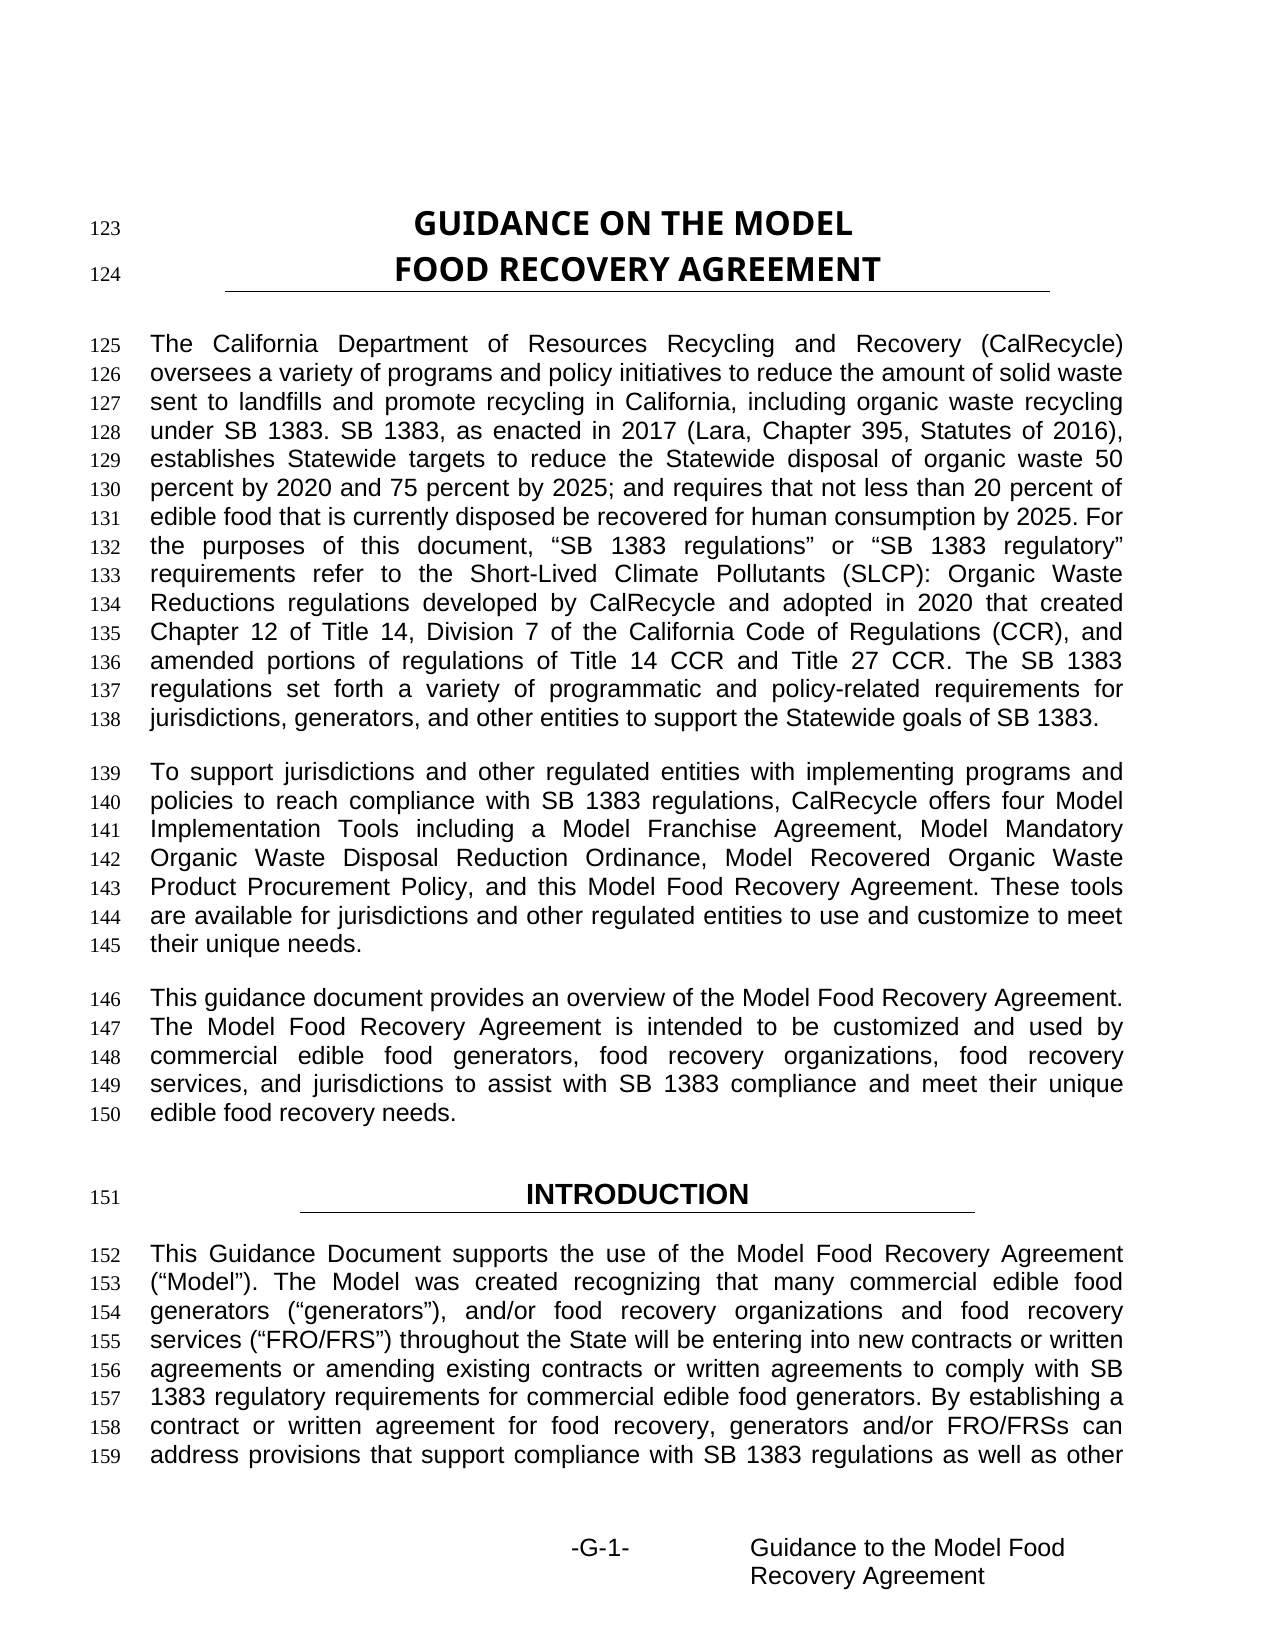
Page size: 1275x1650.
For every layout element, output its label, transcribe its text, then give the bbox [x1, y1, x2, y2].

text This guidance document provides an overview of the Model Food Recovery Agreement. The Model Food Recovery Agreement is intended to be customized and used by commercial edible food generators, food recovery organizations, food recovery services, and jurisdictions to assist with SB 1383 compliance and meet their unique edible food recovery needs. [150, 983, 1125, 1127]
text To support jurisdictions and other regulated entities with implementing programs and policies to reach compliance with SB 1383 regulations, CalRecycle offers four Model Implementation Tools including a Model Franchise Agreement, Model Mandatory Organic Waste Disposal Reduction Ordinance, Model Recovered Organic Waste Product Procurement Policy, and this Model Food Recovery Agreement. These tools are available for jurisdictions and other regulated entities to use and customize to meet their unique needs. [150, 757, 1125, 958]
text The California Department of Resources Recycling and Recovery (CalRecycle) oversees a variety of programs and policy initiatives to reduce the amount of solid waste sent to landfills and promote recycling in California, including organic waste recycling under SB 1383. SB 1383, as enacted in 2017 (Lara, Chapter 395, Statutes of 2016), establishes Statewide targets to reduce the Statewide disposal of organic waste 50 percent by 2020 and 75 percent by 2025; and requires that not less than 20 percent of edible food that is currently disposed be recovered for human consumption by 2025. For the purposes of this document, “SB 1383 regulations” or “SB 1383 regulatory” requirements refer to the Short-Lived Climate Pollutants (SLCP): Organic Waste Reductions regulations developed by CalRecycle and adopted in 2020 that created Chapter 12 of Title 14, Division 7 of the California Code of Regulations (CCR), and amended portions of regulations of Title 14 CCR and Title 27 CCR. The SB 1383 regulations set forth a variety of programmatic and policy-related requirements for jurisdictions, generators, and other entities to support the Statewide goals of SB 1383. [150, 329, 1125, 732]
subtitle Guidance on the Model Food Recovery Agreement [225, 200, 1050, 291]
text Introduction [300, 1177, 975, 1212]
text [150, 1238, 1125, 1468]
